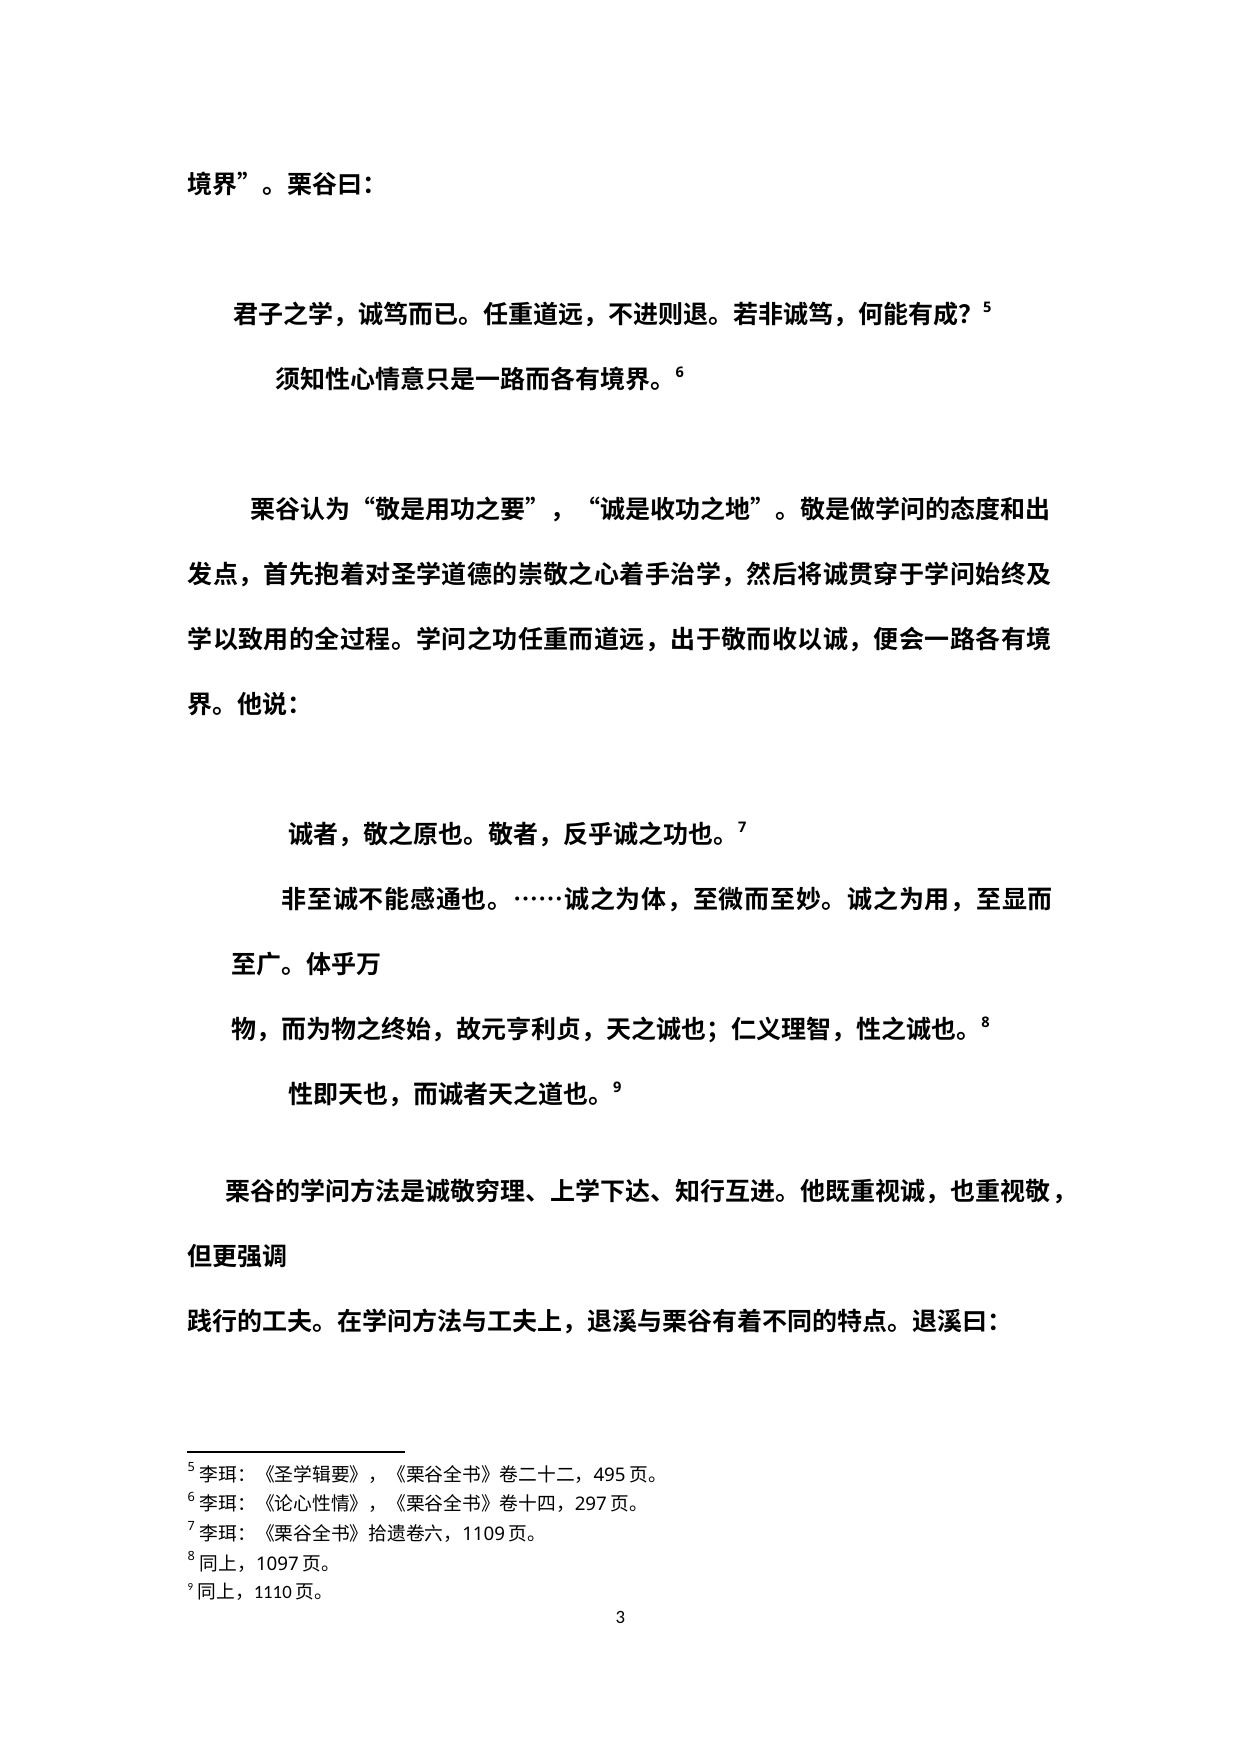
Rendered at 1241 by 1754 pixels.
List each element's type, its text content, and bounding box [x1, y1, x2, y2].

text 诚者，敬之原也。敬者，反乎诚之功也。 [187, 800, 1053, 865]
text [187, 150, 1053, 345]
text 栗谷认为“敬是用功之要”，“诚是收功之地”。敬是做学问的态度和出发点，首先抱着对圣学道德的崇敬之心着手治学，然后将诚贯穿于学问始终及学以致用的全过程。学问之功任重而道远，出于敬而收以诚，便会一路各有境界。他说： [187, 475, 1053, 735]
text 性即天也，而诚者天之道也。 [187, 1060, 1053, 1157]
text 须知性心情意只是一路而各有境界。 [187, 345, 1053, 410]
text 非至诚不能感通也。……诚之为体，至微而至妙。诚之为用，至显而至广。体乎万 物，而为物之终始，故元亨利贞，天之诚也；仁义理智，性之诚也。 [231, 865, 1053, 1060]
text 栗谷的学问方法是诚敬穷理、上学下达、知行互进。他既重视诚，也重视敬，但更强调 践行的工夫。在学问方法与工夫上，退溪与栗谷有着不同的特点。退溪曰： [187, 1157, 1053, 1352]
